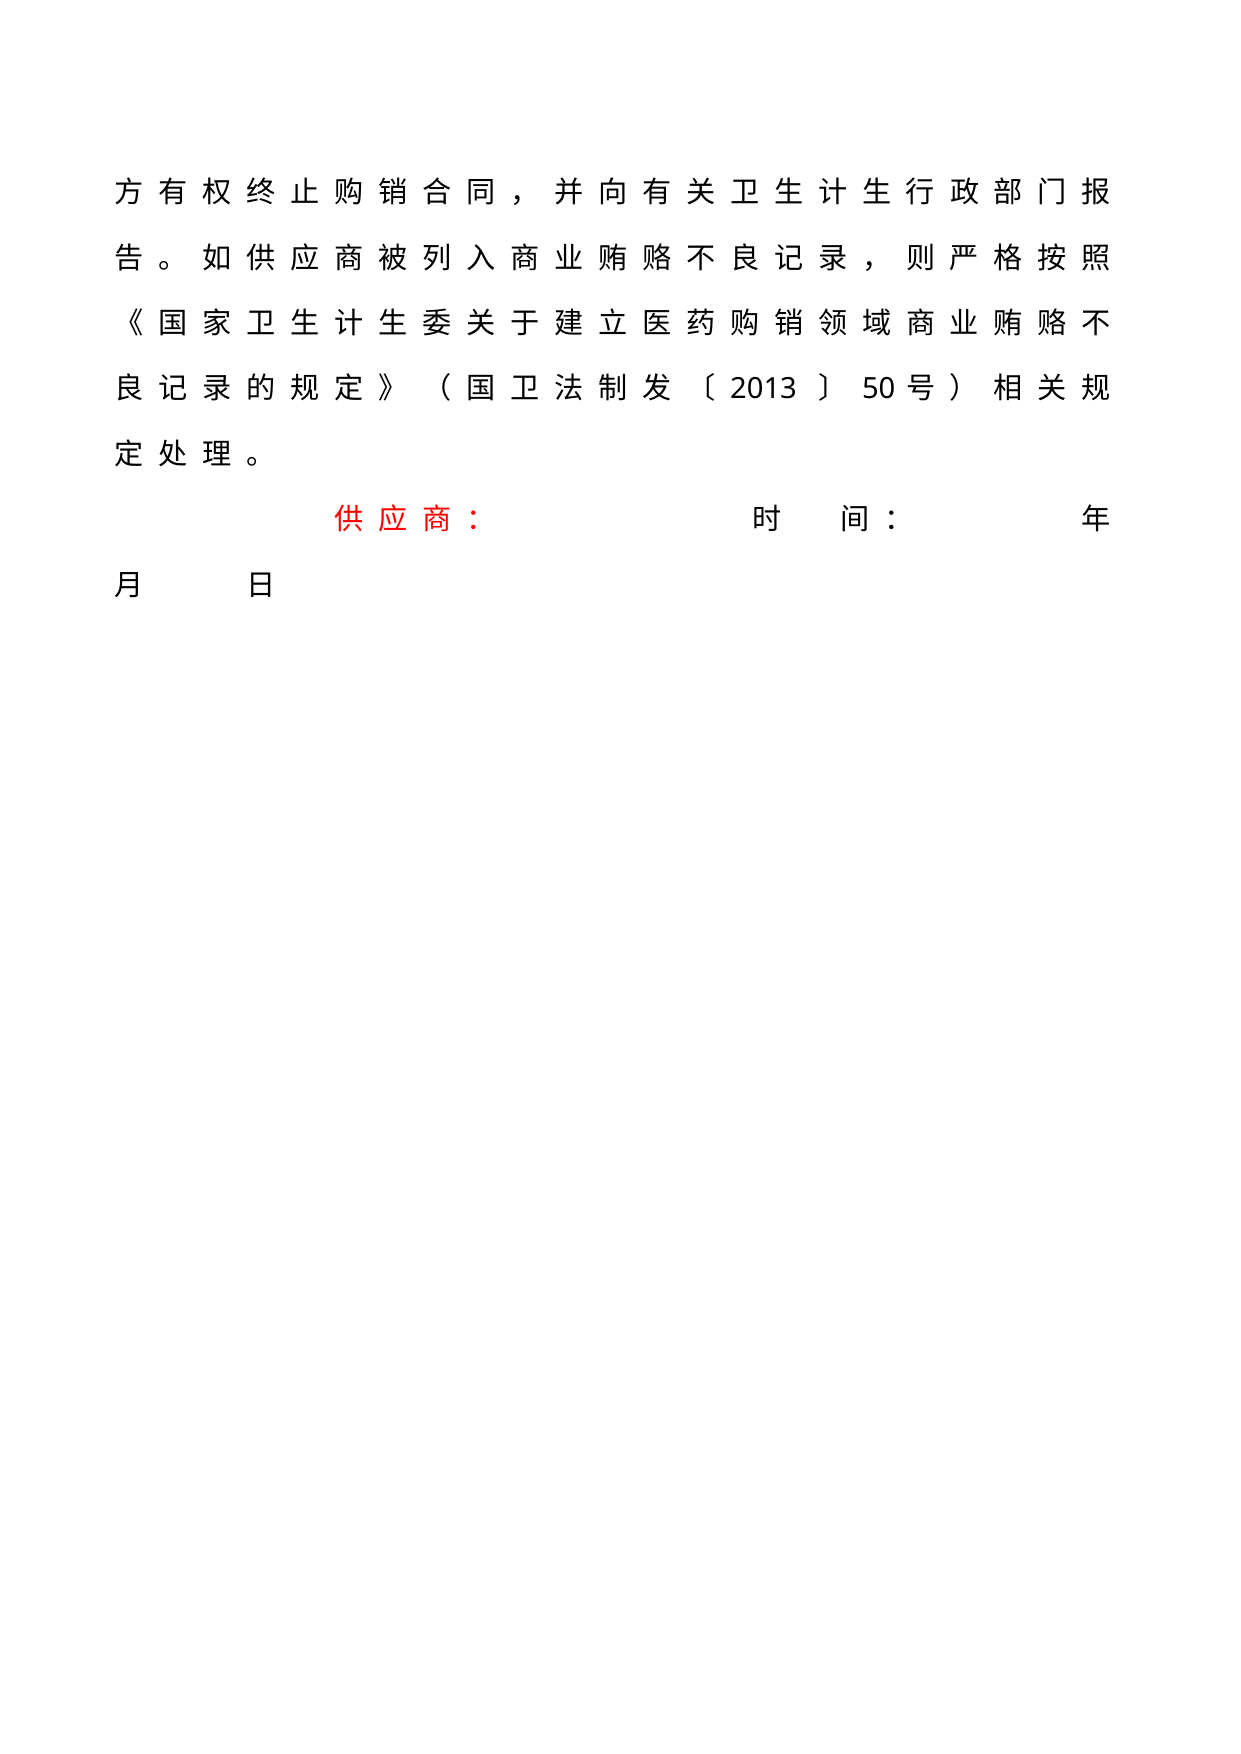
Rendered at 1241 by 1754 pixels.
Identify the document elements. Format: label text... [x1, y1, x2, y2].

text 供应商： 时 间： 年 月 日 [114, 484, 1126, 615]
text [114, 157, 1126, 484]
